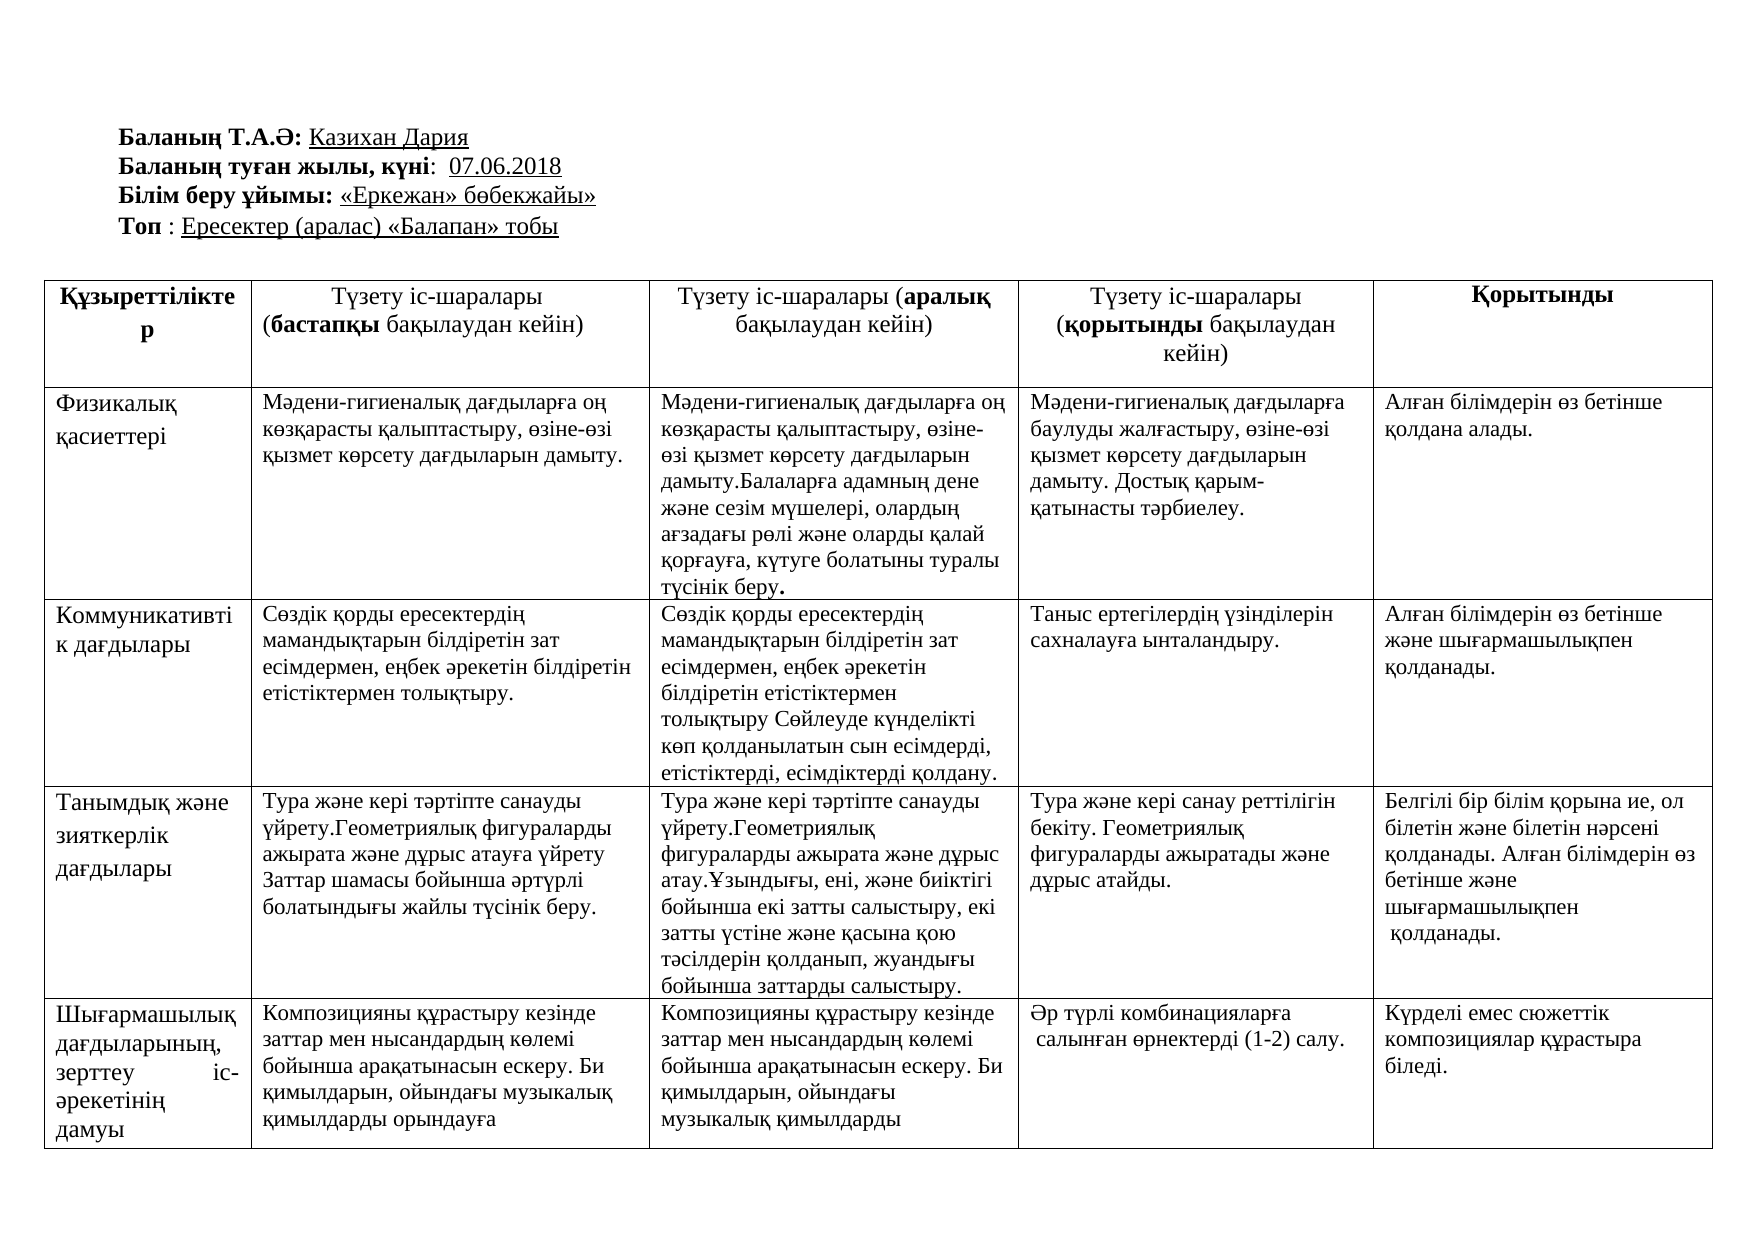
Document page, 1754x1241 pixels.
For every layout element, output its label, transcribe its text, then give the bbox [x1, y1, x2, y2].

table_cell Таныс ертегілердің үзінділерін сахналауға ынталандыру. [1019, 600, 1373, 786]
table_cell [252, 999, 649, 1148]
table_cell Физикалық қасиеттері [45, 388, 251, 599]
table_cell Коммуникативтік дағдылары [45, 600, 251, 786]
table_cell Мәдени-гигиеналық дағдыларға оң көзқарасты қалыптастыру, өзіне-өзі қызмет көрсету дағдыларын дамыту.Балаларға адамның дене және сезім мүшелері, олардың ағзадағы рөлі және оларды қалай қорғауға, күтуге болатыны туралы түсінік беру. [650, 388, 1018, 599]
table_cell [1374, 999, 1712, 1148]
table_cell Сөздік қорды ересектердің мамандықтарын білдіретін зат есімдермен, еңбек әрекетін білдіретін етістіктермен толықтыру Сөйлеуде күнделікті көп қолданылатын сын есімдерді, етістіктерді, есімдіктерді қолдану. [650, 600, 1018, 786]
table_cell Тура және кері тәртіпте санауды үйрету.Геометриялық фигураларды ажырата және дұрыс атау.Ұзындығы, ені, және биіктігі бойынша екі затты салыстыру, екі затты үстіне және қасына қою тәсілдерін қолданып, жуандығы бойынша заттарды салыстыру. [650, 787, 1018, 998]
table_header Түзету іс-шаралары (қорытынды бақылаудан кейін) [1019, 281, 1373, 387]
text Баланың Т.А.Ә: Казихан Дария [118, 122, 1635, 151]
table_cell Белгілі бір білім қорына ие, ол білетін және білетін нәрсені қолданады. Алған білімдерін өз бетінше және шығармашылықпен қолданады. [1374, 787, 1712, 998]
table_cell Мәдени-гигиеналық дағдыларға баулуды жалғастыру, өзіне-өзі қызмет көрсету дағдыларын дамыту. Достық қарым-қатынасты тәрбиелеу. [1019, 388, 1373, 599]
table_cell Алған білімдерін өз бетінше және шығармашылықпен қолданады. [1374, 600, 1712, 786]
table_header Қорытынды [1374, 281, 1712, 387]
table_cell Танымдық және зияткерлік дағдылары [45, 787, 251, 998]
text Баланың туған жылы, күні: 07.06.2018 [118, 151, 1446, 180]
table_header Түзету іс-шаралары (аралық бақылаудан кейін) [650, 281, 1018, 387]
table_cell Тура және кері санау реттілігін бекіту. Геометриялық фигураларды ажыратады және дұрыс атайды. [1019, 787, 1373, 998]
table_cell Алған білімдерін өз бетінше қолдана алады. [1374, 388, 1712, 599]
text Білім беру ұйымы: «Еркежан» бөбекжайы» [118, 180, 1635, 208]
table_header Құзыреттіліктер [45, 281, 251, 387]
table_cell Мәдени-гигиеналық дағдыларға оң көзқарасты қалыптастыру, өзіне-өзі қызмет көрсету дағдыларын дамыту. [252, 388, 649, 599]
table_header Түзету іс-шаралары (бастапқы бақылаудан кейін) [252, 281, 649, 387]
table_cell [1019, 999, 1373, 1148]
table_cell Сөздік қорды ересектердің мамандықтарын білдіретін зат есімдермен, еңбек әрекетін білдіретін етістіктермен толықтыру. [252, 600, 649, 786]
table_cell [650, 999, 1018, 1148]
text Топ : Ересектер (аралас) «Балапан» тобы [118, 211, 1635, 240]
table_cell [45, 999, 251, 1148]
table_cell Тура және кері тәртіпте санауды үйрету.Геометриялық фигураларды ажырата және дұрыс атауға үйрету Заттар шамасы бойынша әртүрлі болатындығы жайлы түсінік беру. [252, 787, 649, 998]
